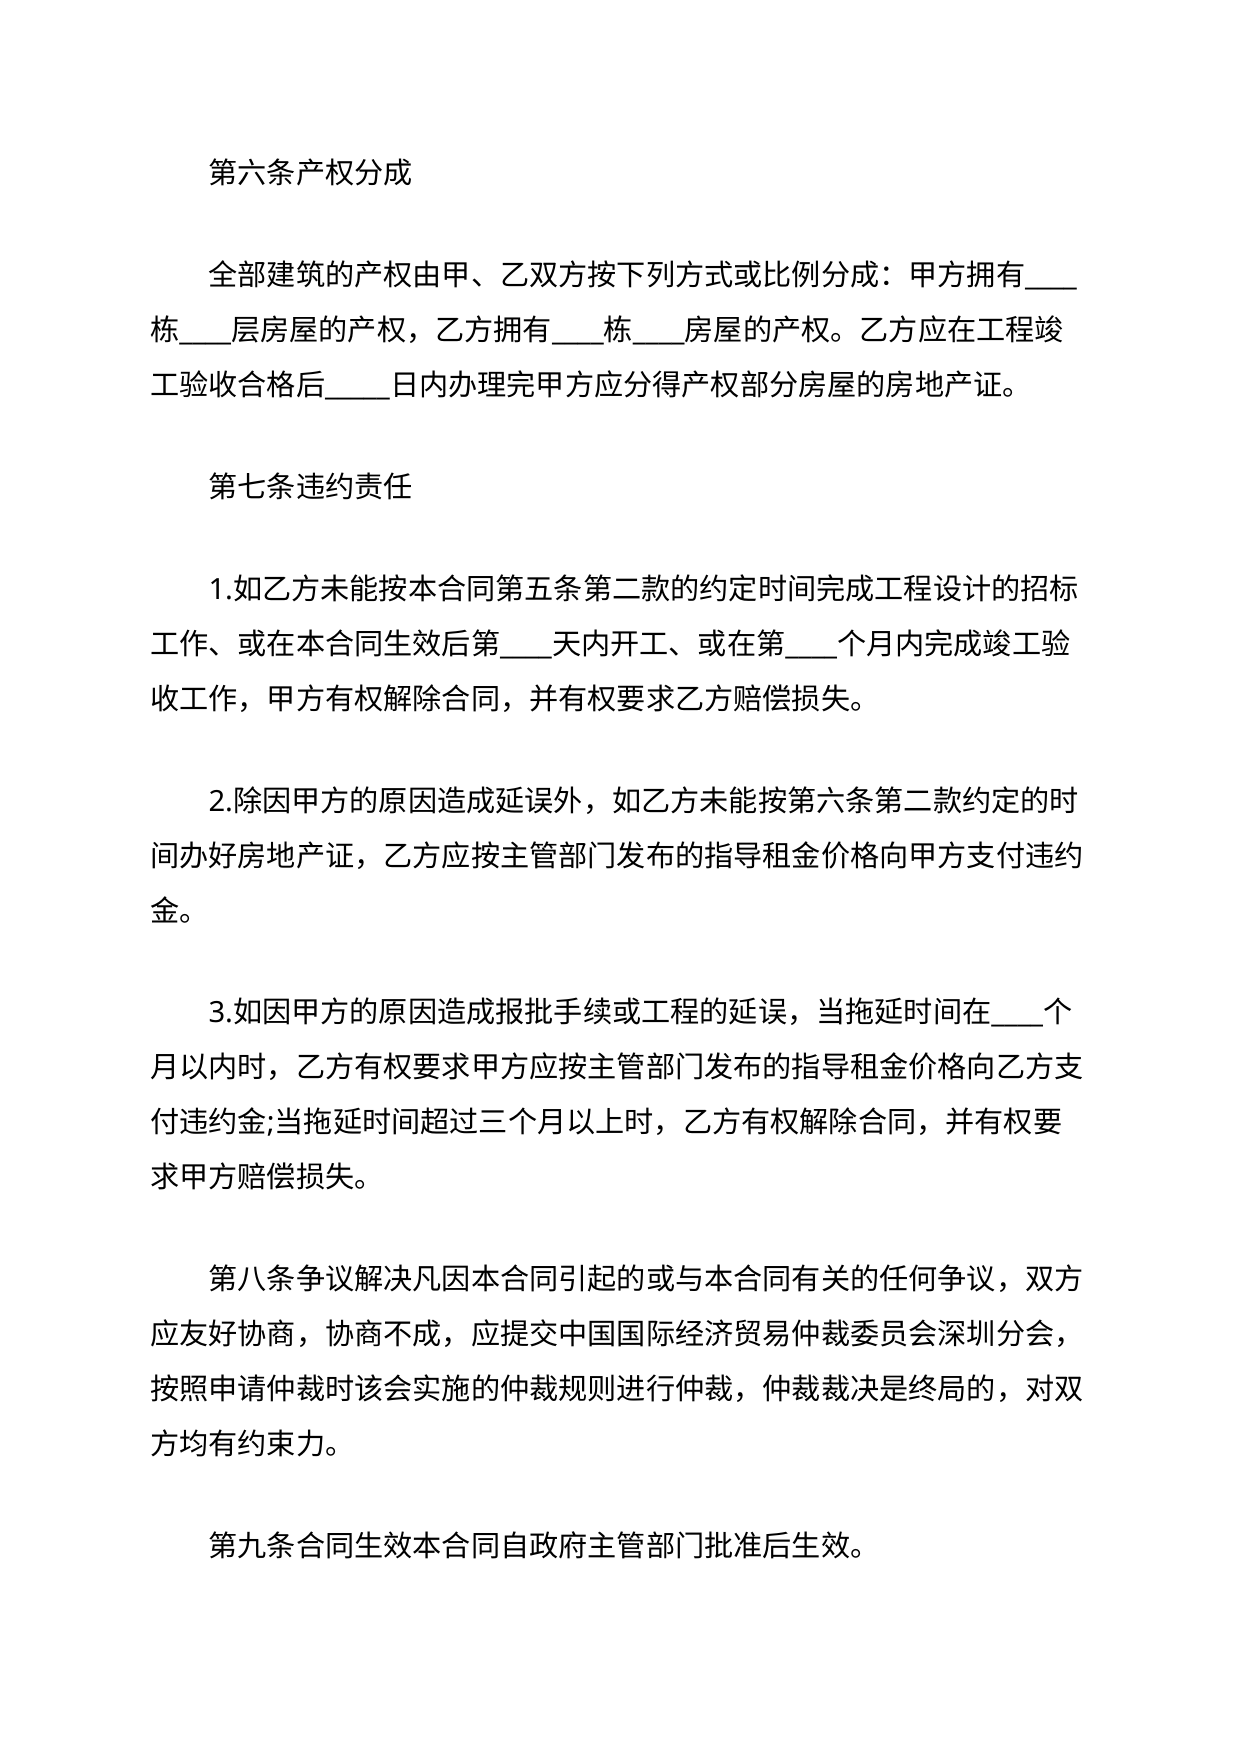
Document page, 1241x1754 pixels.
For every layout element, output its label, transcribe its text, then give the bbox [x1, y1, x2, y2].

text 第九条合同生效本合同自政府主管部门批准后生效。 [150, 1522, 1090, 1564]
text 第八条争议解决凡因本合同引起的或与本合同有关的任何争议，双方应友好协商，协商不成，应提交中国国际经济贸易仲裁委员会深圳分会，按照申请仲裁时该会实施的仲裁规则进行仲裁，仲裁裁决是终局的，对双方均有约束力。 [150, 1256, 1090, 1463]
text 全部建筑的产权由甲、乙双方按下列方式或比例分成：甲方拥有____栋____层房屋的产权，乙方拥有____栋____房屋的产权。乙方应在工程竣工验收合格后_____日内办理完甲方应分得产权部分房屋的房地产证。 [150, 252, 1090, 404]
text 1.如乙方未能按本合同第五条第二款的约定时间完成工程设计的招标工作、或在本合同生效后第____天内开工、或在第____个月内完成竣工验收工作，甲方有权解除合同，并有权要求乙方赔偿损失。 [150, 566, 1090, 718]
text 2.除因甲方的原因造成延误外，如乙方未能按第六条第二款约定的时间办好房地产证，乙方应按主管部门发布的指导租金价格向甲方支付违约金。 [150, 777, 1090, 929]
text 第七条违约责任 [150, 464, 1090, 506]
text 第六条产权分成 [150, 150, 1090, 192]
text 3.如因甲方的原因造成报批手续或工程的延误，当拖延时间在____个月以内时，乙方有权要求甲方应按主管部门发布的指导租金价格向乙方支付违约金;当拖延时间超过三个月以上时，乙方有权解除合同，并有权要求甲方赔偿损失。 [150, 989, 1090, 1196]
